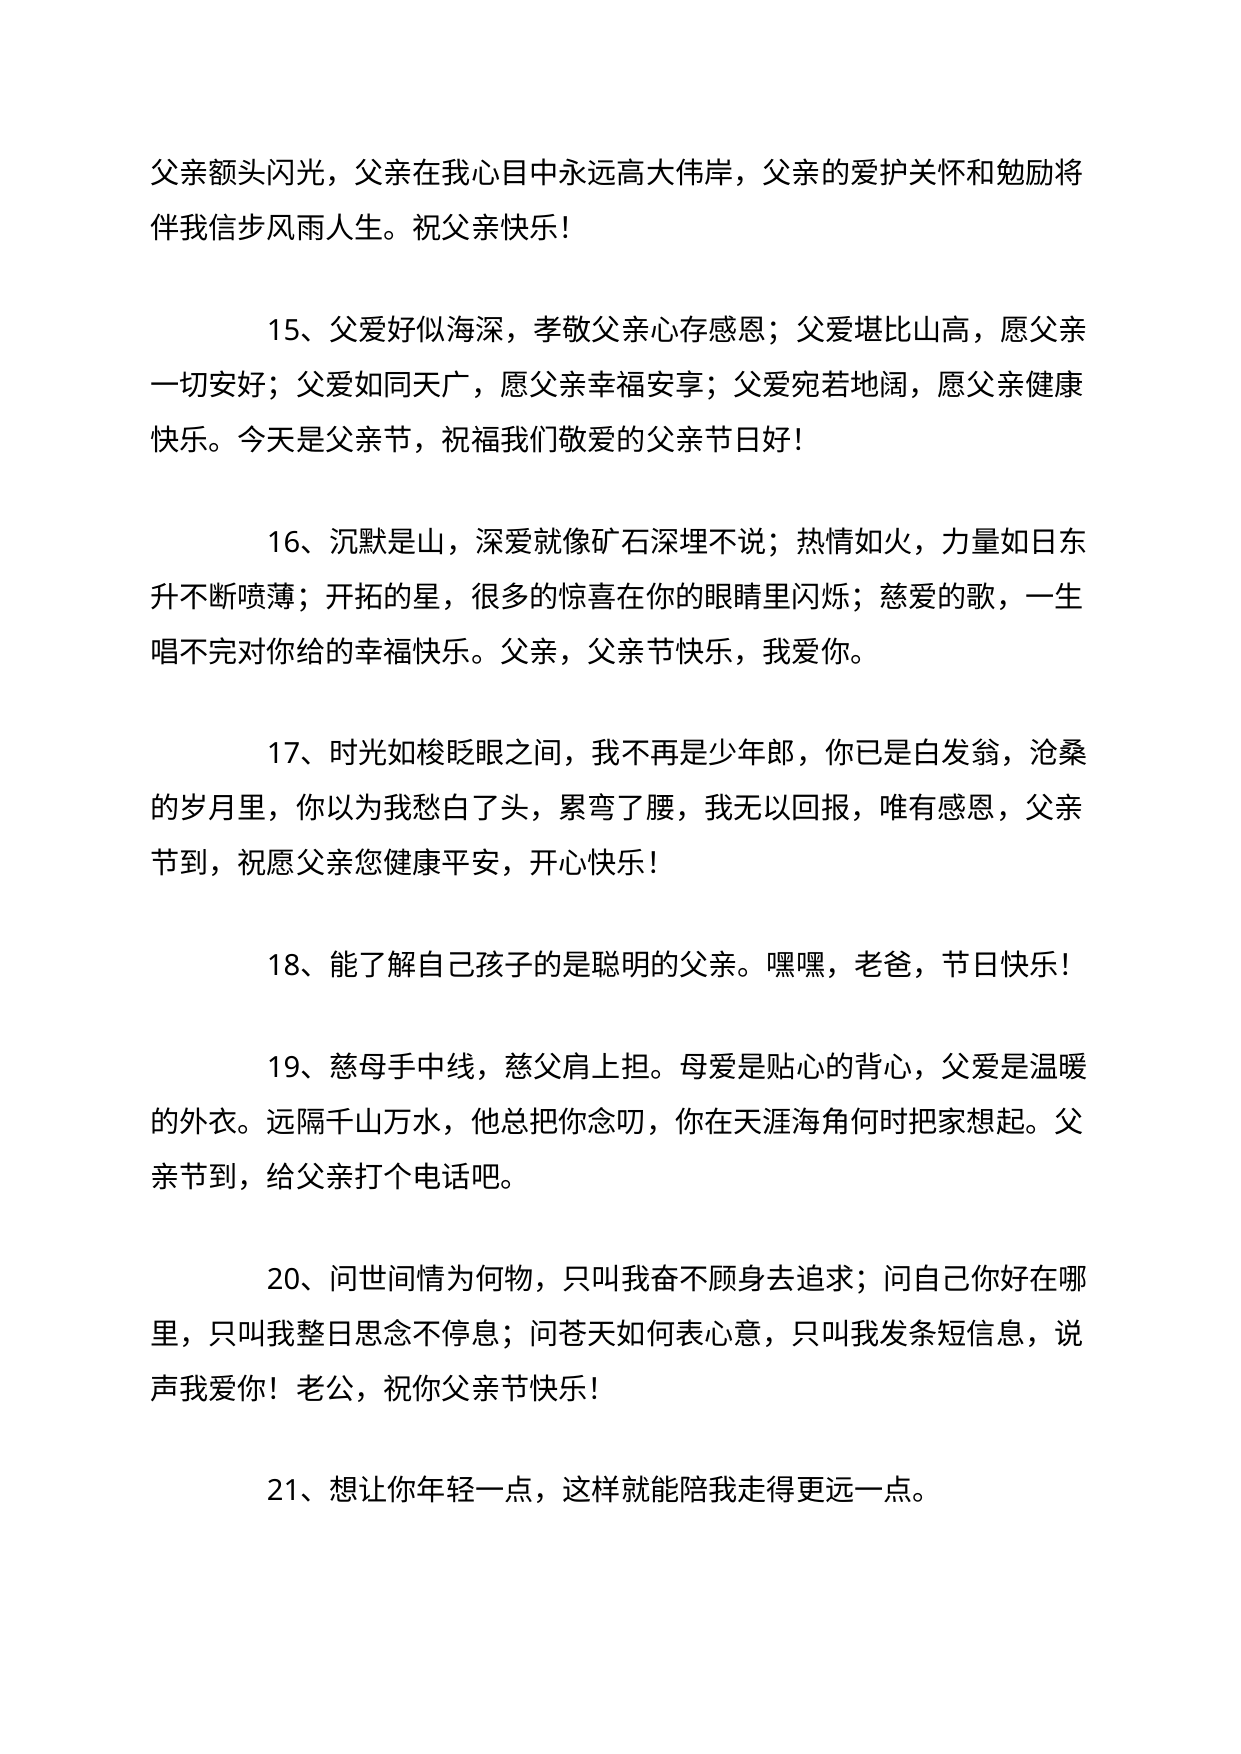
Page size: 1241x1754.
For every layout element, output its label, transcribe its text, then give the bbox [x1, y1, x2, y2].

text 16、沉默是山，深爱就像矿石深埋不说；热情如火，力量如日东升不断喷薄；开拓的星，很多的惊喜在你的眼睛里闪烁；慈爱的歌，一生唱不完对你给的幸福快乐。父亲，父亲节快乐，我爱你。 [150, 518, 1090, 671]
text 20、问世间情为何物，只叫我奋不顾身去追求；问自己你好在哪里，只叫我整日思念不停息；问苍天如何表心意，只叫我发条短信息，说声我爱你！老公，祝你父亲节快乐！ [150, 1255, 1090, 1407]
text 18、能了解自己孩子的是聪明的父亲。嘿嘿，老爸，节日快乐！ [150, 942, 1090, 984]
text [150, 150, 1090, 247]
text 21、想让你年轻一点，这样就能陪我走得更远一点。 [150, 1467, 1090, 1509]
text 15、父爱好似海深，孝敬父亲心存感恩；父爱堪比山高，愿父亲一切安好；父爱如同天广，愿父亲幸福安享；父爱宛若地阔，愿父亲健康快乐。今天是父亲节，祝福我们敬爱的父亲节日好！ [150, 307, 1090, 459]
text 17、时光如梭眨眼之间，我不再是少年郎，你已是白发翁，沧桑的岁月里，你以为我愁白了头，累弯了腰，我无以回报，唯有感恩，父亲节到，祝愿父亲您健康平安，开心快乐！ [150, 730, 1090, 882]
text 19、慈母手中线，慈父肩上担。母爱是贴心的背心，父爱是温暖的外衣。远隔千山万水，他总把你念叨，你在天涯海角何时把家想起。父亲节到，给父亲打个电话吧。 [150, 1044, 1090, 1196]
